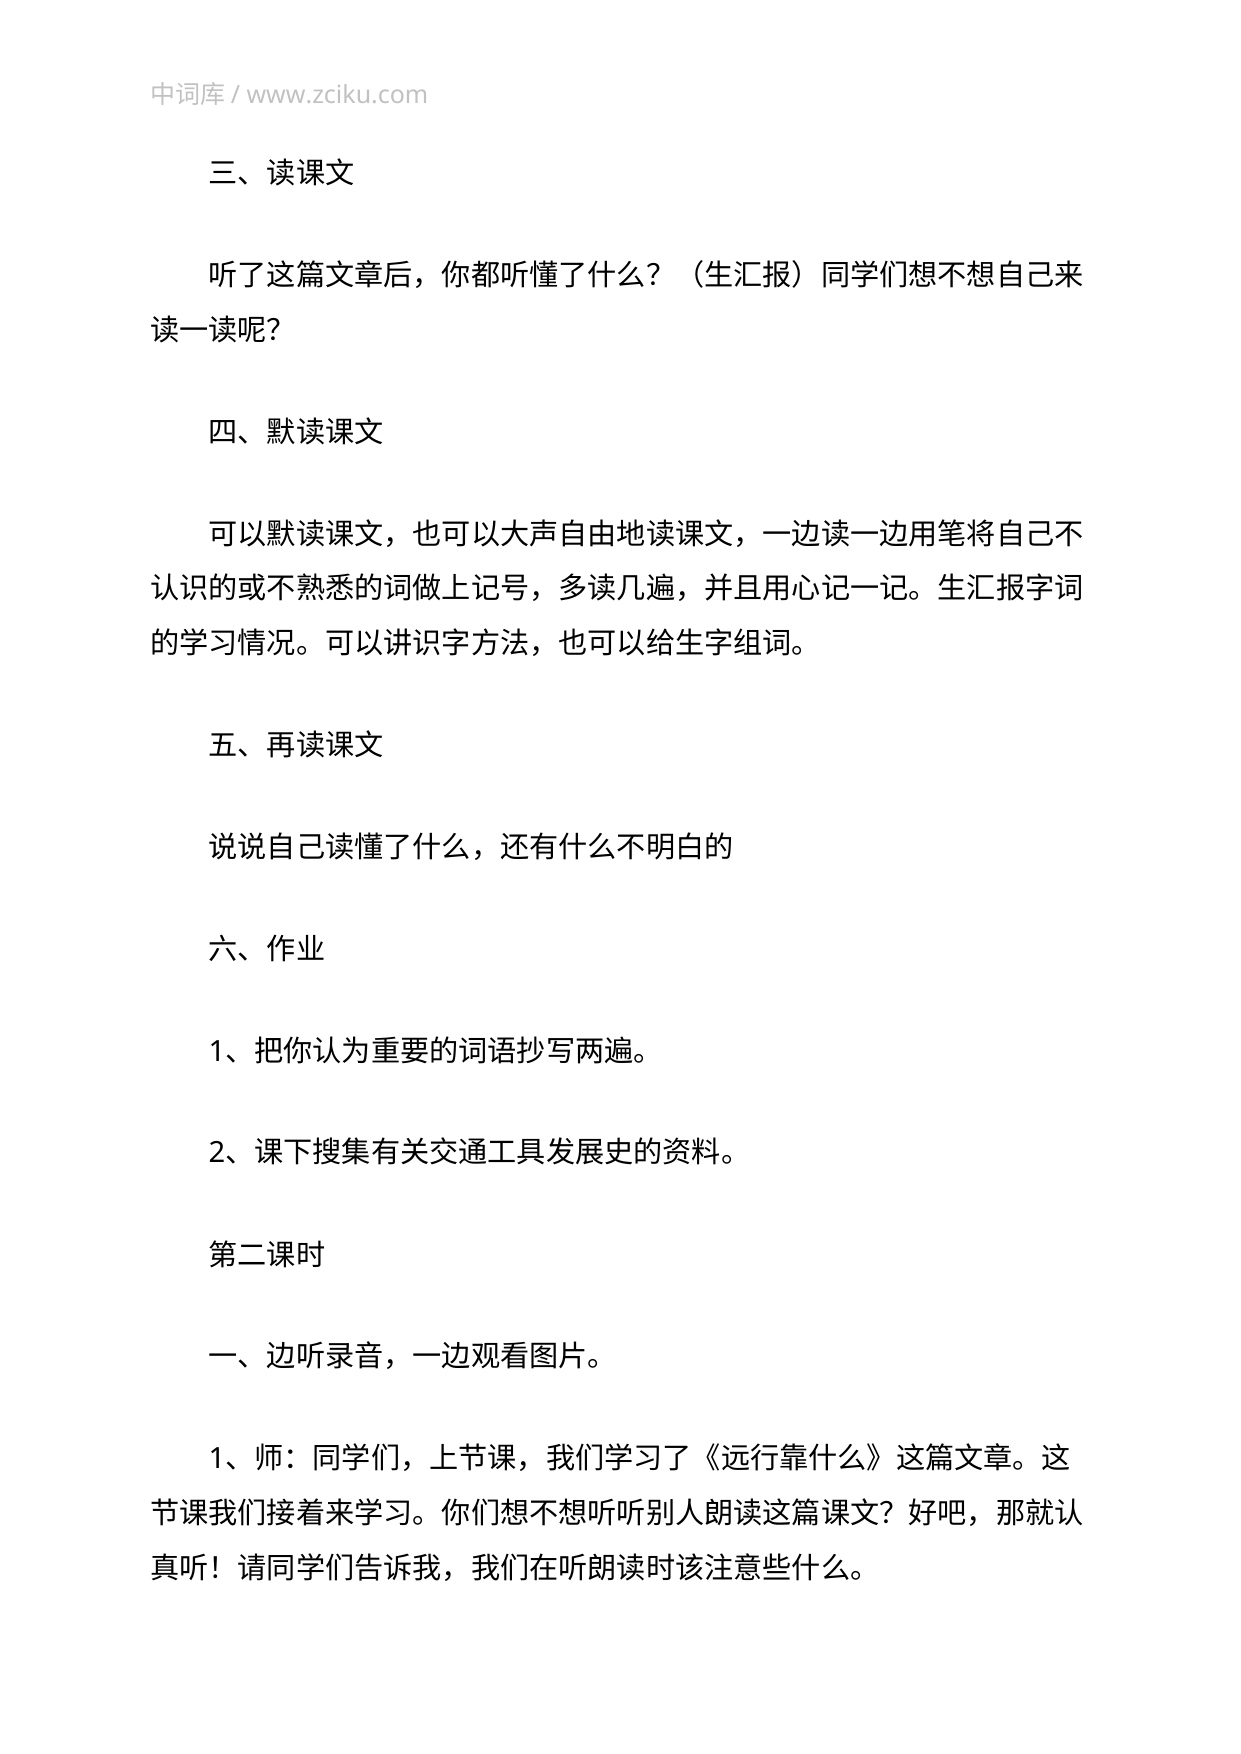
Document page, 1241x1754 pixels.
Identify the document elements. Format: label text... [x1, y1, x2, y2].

text 一、边听录音，一边观看图片。 [150, 1333, 1090, 1375]
text 可以默读课文，也可以大声自由地读课文，一边读一边用笔将自己不认识的或不熟悉的词做上记号，多读几遍，并且用心记一记。生汇报字词的学习情况。可以讲识字方法，也可以给生字组词。 [150, 510, 1090, 662]
text 听了这篇文章后，你都听懂了什么？（生汇报）同学们想不想自己来读一读呢？ [150, 252, 1090, 349]
text 1、师：同学们，上节课，我们学习了《远行靠什么》这篇文章。这节课我们接着来学习。你们想不想听听别人朗读这篇课文？好吧，那就认真听！请同学们告诉我，我们在听朗读时该注意些什么。 [150, 1434, 1090, 1587]
text 1、把你认为重要的词语抄写两遍。 [150, 1027, 1090, 1069]
text 六、作业 [150, 925, 1090, 968]
text 2、课下搜集有关交通工具发展史的资料。 [150, 1129, 1090, 1171]
text 四、默读课文 [150, 408, 1090, 451]
text 第二课时 [150, 1231, 1090, 1273]
text 五、再读课文 [150, 722, 1090, 764]
text 说说自己读懂了什么，还有什么不明白的 [150, 823, 1090, 866]
text 三、读课文 [150, 150, 1090, 192]
